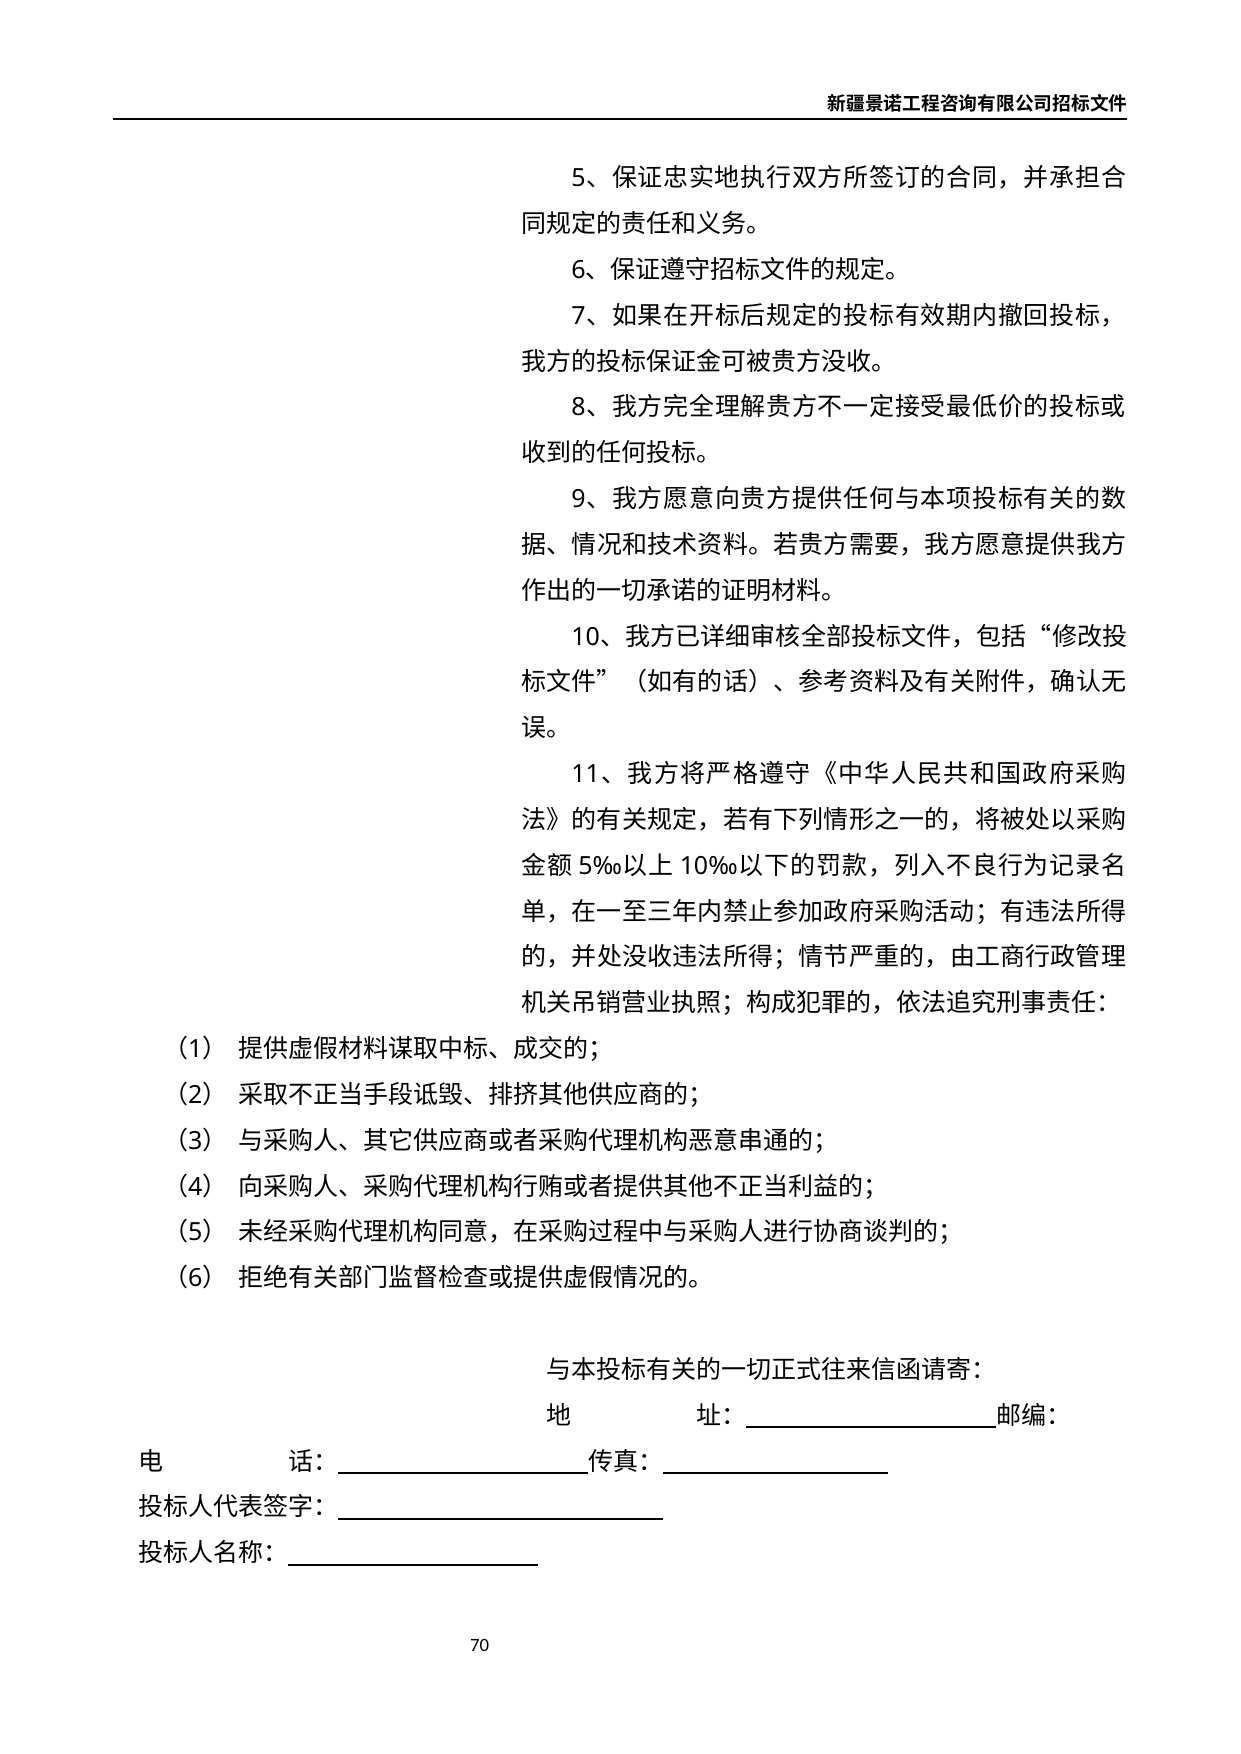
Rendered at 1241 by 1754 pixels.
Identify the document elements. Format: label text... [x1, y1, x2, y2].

list 拒绝有关部门监督检查或提供虚假情况的。 [113, 1250, 1127, 1296]
list 向采购人、采购代理机构行贿或者提供其他不正当利益的； [113, 1158, 1127, 1204]
list 与采购人、其它供应商或者采购代理机构恶意串通的； [113, 1112, 1127, 1158]
text 11、我方将严格遵守《中华人民共和国政府采购法》的有关规定，若有下列情形之一的，将被处以采购金额5‰以上10‰以下的罚款，列入不良行为记录名单，在一至三年内禁止参加政府采购活动；有违法所得的，并处没收违法所得；情节严重的，由工商行政管理机关吊销营业执照；构成犯罪的，依法追究刑事责任： [521, 746, 1127, 1021]
text 地 址： 邮编： [521, 1387, 1127, 1433]
text 投标人名称： [113, 1525, 1127, 1571]
text 6、保证遵守招标文件的规定。 [521, 242, 1127, 287]
text 10、我方已详细审核全部投标文件，包括“修改投标文件”（如有的话）、参考资料及有关附件，确认无误。 [521, 608, 1127, 746]
list 未经采购代理机构同意，在采购过程中与采购人进行协商谈判的； [113, 1204, 1127, 1250]
text 投标人代表签字： [113, 1479, 1127, 1525]
text 电 话： 传真： [113, 1433, 1127, 1479]
text 9、我方愿意向贵方提供任何与本项投标有关的数据、情况和技术资料。若贵方需要，我方愿意提供我方作出的一切承诺的证明材料。 [521, 471, 1127, 608]
text 8、我方完全理解贵方不一定接受最低价的投标或收到的任何投标。 [521, 379, 1127, 471]
text 与本投标有关的一切正式往来信函请寄： [521, 1342, 1127, 1387]
list 提供虚假材料谋取中标、成交的； [113, 1021, 1127, 1067]
text 5、保证忠实地执行双方所签订的合同，并承担合同规定的责任和义务。 [521, 150, 1127, 242]
list 采取不正当手段诋毁、排挤其他供应商的； [113, 1067, 1127, 1112]
text 7、如果在开标后规定的投标有效期内撤回投标，我方的投标保证金可被贵方没收。 [521, 287, 1127, 379]
